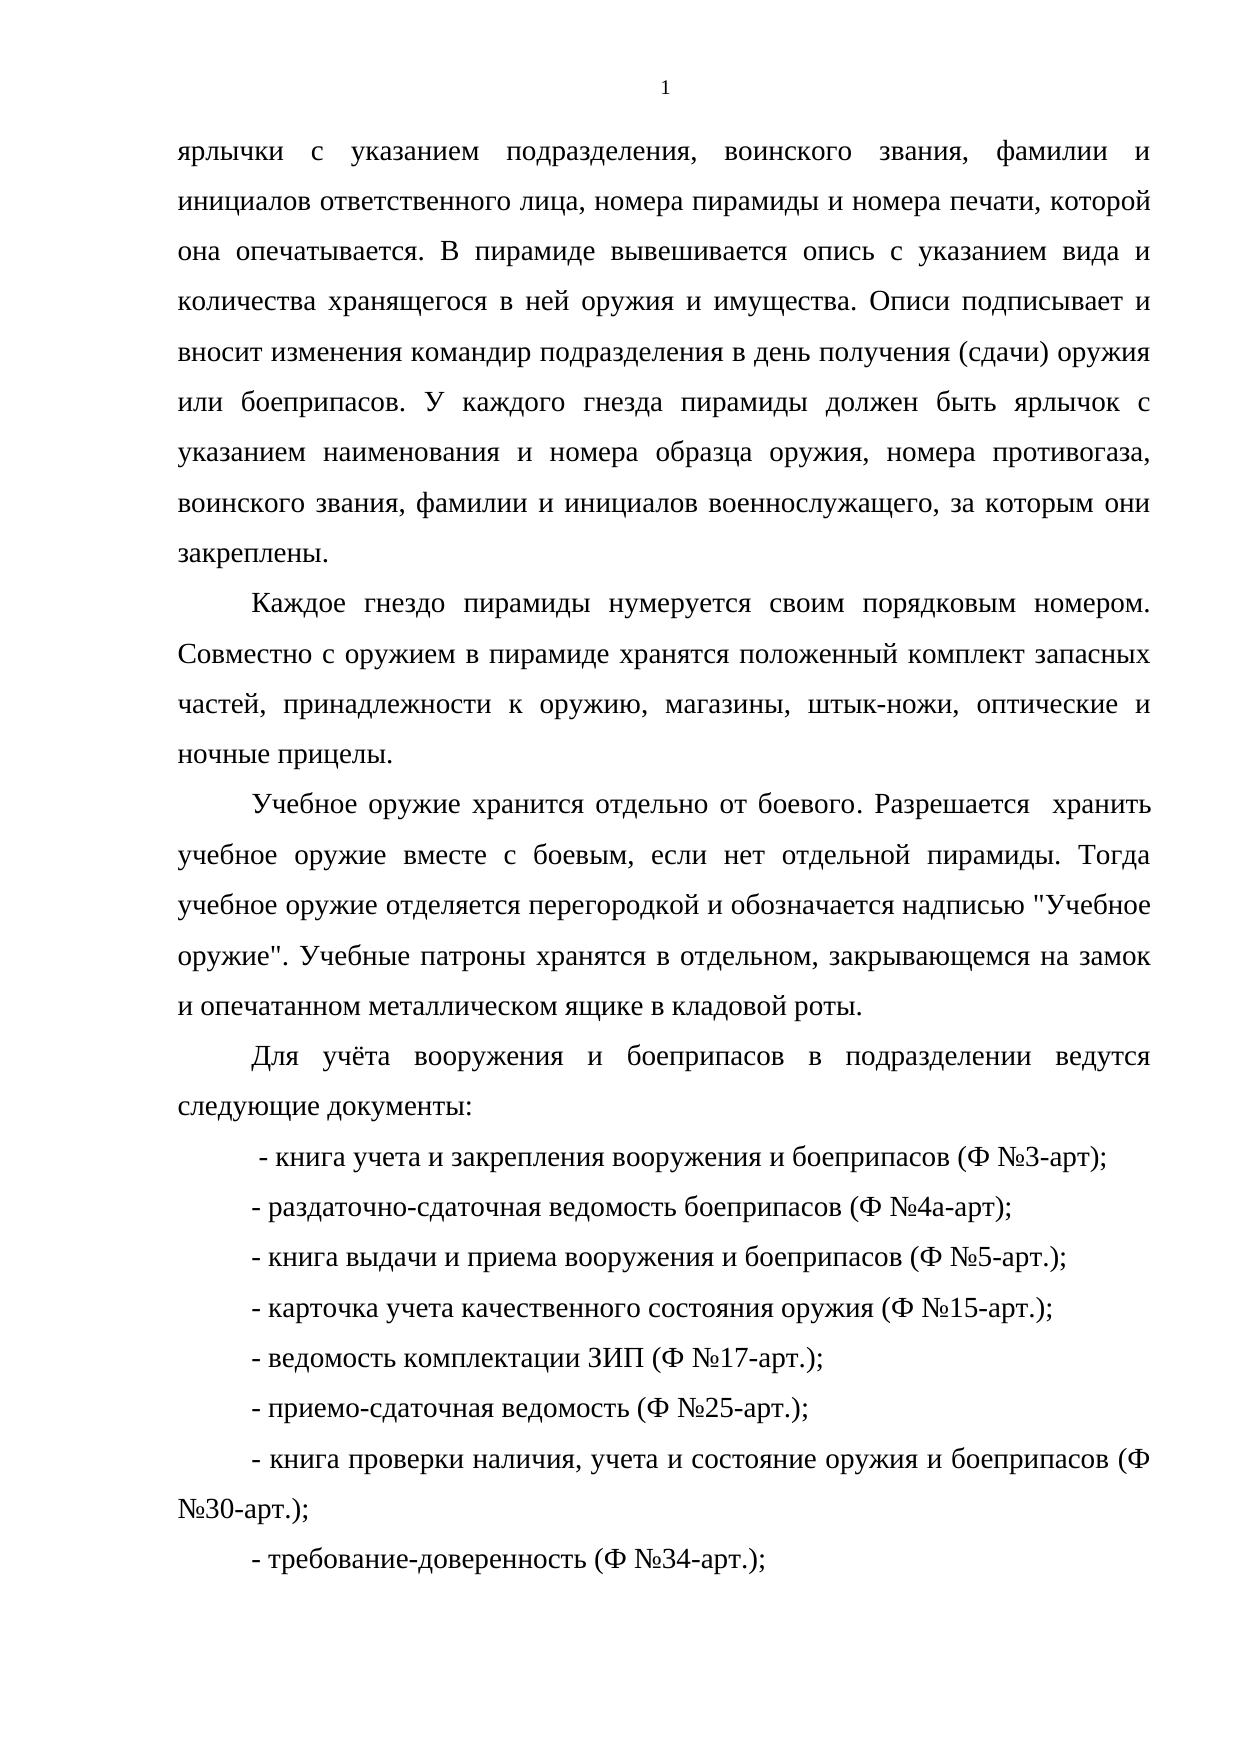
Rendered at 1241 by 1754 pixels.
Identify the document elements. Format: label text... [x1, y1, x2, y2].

text - книга учета и закрепления вооружения и боеприпасов (Ф №3-арт); [177, 1139, 1152, 1172]
text - ведомость комплектации ЗИП (Ф №17-арт.); [177, 1340, 1152, 1374]
text - требование-доверенность (Ф №34-арт.); [177, 1541, 1152, 1575]
text Для учёта вооружения и боеприпасов в подразделении ведутся следующие документы: [177, 1038, 1152, 1122]
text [177, 133, 1152, 569]
text - приемо-сдаточная ведомость (Ф №25-арт.); [177, 1390, 1152, 1424]
text - раздаточно-сдаточная ведомость боеприпасов (Ф №4а-арт); [177, 1189, 1152, 1223]
text Каждое гнездо пирамиды нумеруется своим порядковым номером. Совместно с оружием в пирамиде хранятся положенный комплект запасных частей, принадлежности к оружию, магазины, штык-ножи, оптические и ночные прицелы. [177, 585, 1152, 770]
text - карточка учета качественного состояния оружия (Ф №15-арт.); [177, 1290, 1152, 1323]
text - книга выдачи и приема вооружения и боеприпасов (Ф №5-арт.); [177, 1239, 1152, 1273]
text - книга проверки наличия, учета и состояние оружия и боеприпасов (Ф №30-арт.); [177, 1441, 1152, 1524]
text Учебное оружие хранится отдельно от боевого. Разрешается хранить учебное оружие вместе с боевым, если нет отдельной пирамиды. Тогда учебное оружие отделяется перегородкой и обозначается надписью "Учебное оружие". Учебные патроны хранятся в отдельном, закрывающемся на замок и опечатанном металлическом ящике в кладовой роты. [177, 787, 1152, 1021]
